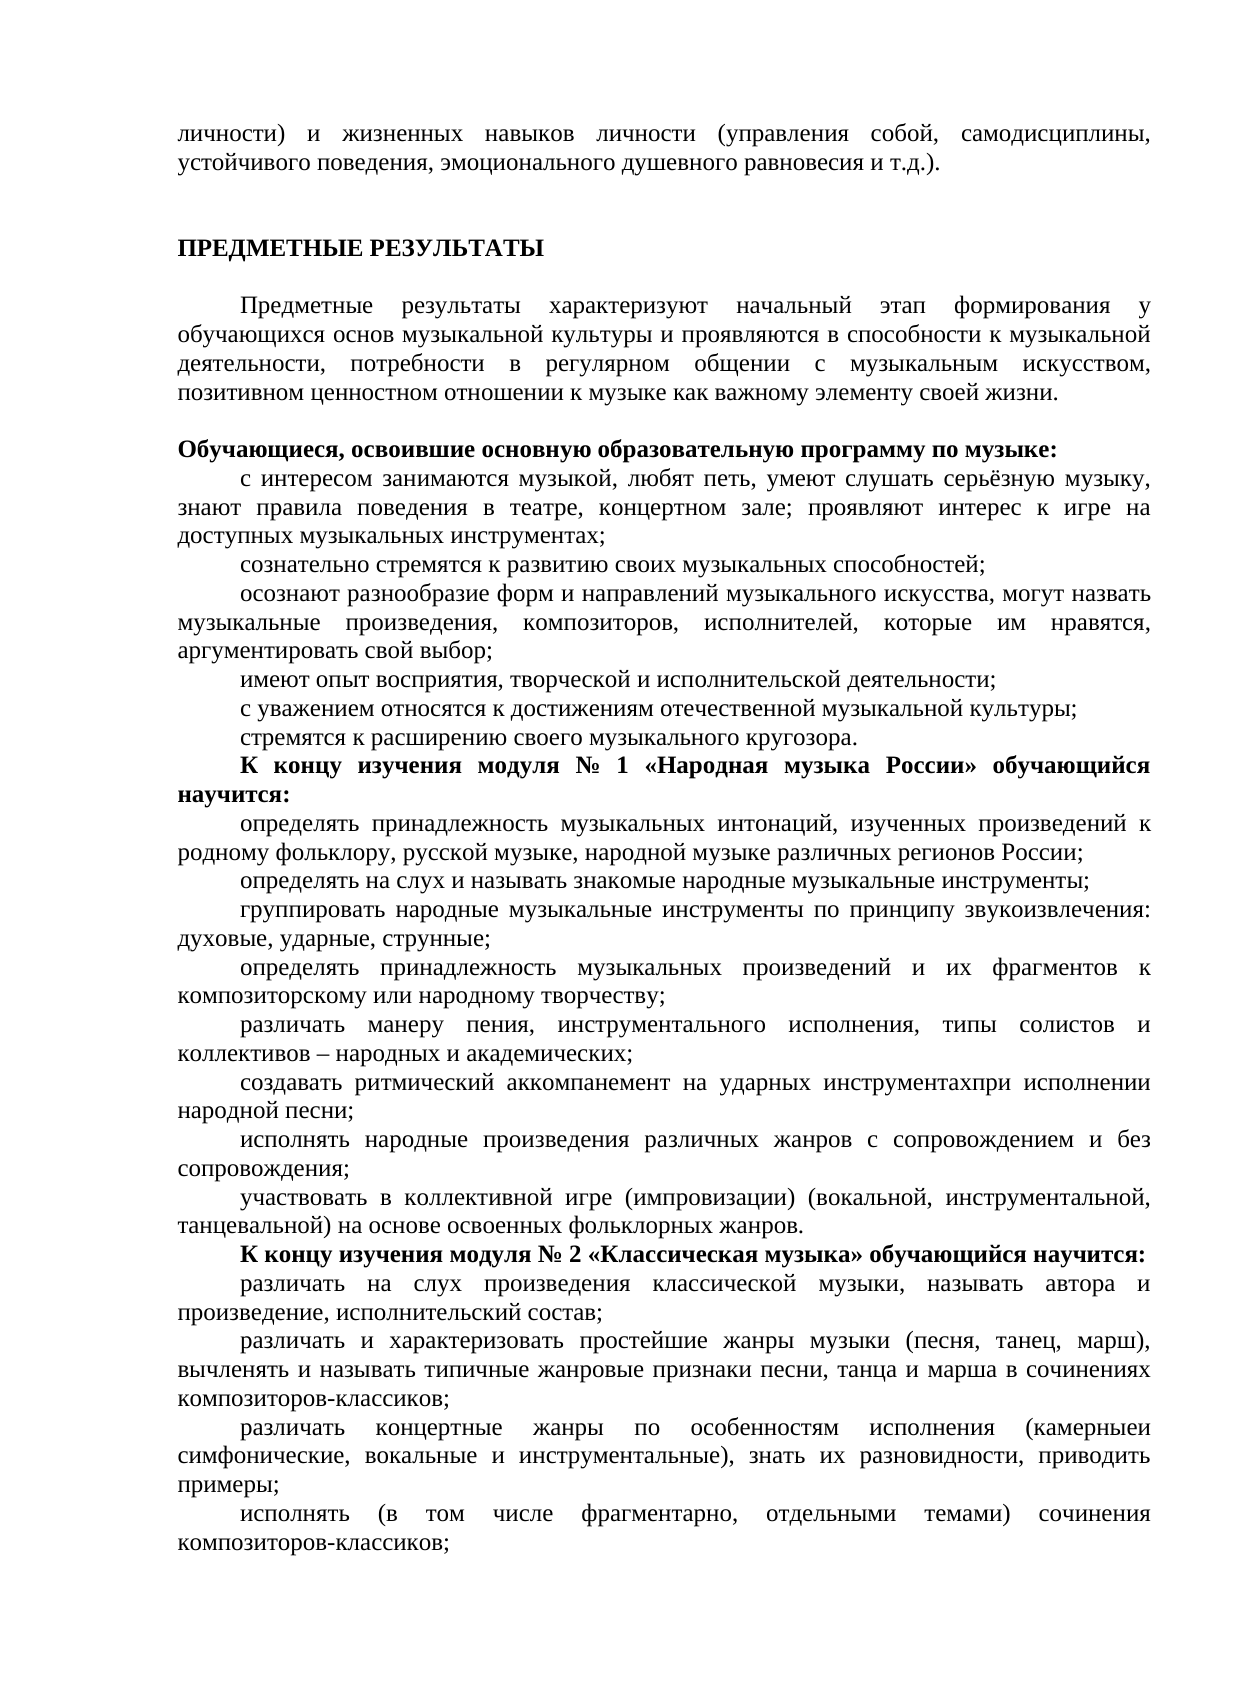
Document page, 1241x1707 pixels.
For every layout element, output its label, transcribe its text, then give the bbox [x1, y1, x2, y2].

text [177, 118, 1152, 176]
text исполнять (в том числе фрагментарно, отдельными темами) сочинения композиторов-классиков; [177, 1498, 1152, 1556]
text имеют опыт восприятия, творческой и исполнительской деятельности; [177, 664, 1152, 693]
text К концу изучения модуля № 2 «Классическая музыка» обучающийся научится: [177, 1239, 1152, 1268]
text сознательно стремятся к развитию своих музыкальных способностей; [177, 549, 1152, 578]
text участвовать в коллективной игре (импровизации) (вокальной, инструментальной, танцевальной) на основе освоенных фольклорных жанров. [177, 1182, 1152, 1239]
text группировать народные музыкальные инструменты по принципу звукоизвлечения: духовые, ударные, струнные; [177, 894, 1152, 952]
text различать манеру пения, инструментального исполнения, типы солистов и коллективов – народных и академических; [177, 1009, 1152, 1067]
text исполнять народные произведения различных жанров с сопровождением и без сопровождения; [177, 1124, 1152, 1182]
text определять принадлежность музыкальных интонаций, изученных произведений к родному фольклору, русской музыке, народной музыке различных регионов России; [177, 808, 1152, 866]
text различать и характеризовать простейшие жанры музыки (песня, танец, марш), вычленять и называть типичные жанровые признаки песни, танца и марша в сочинениях композиторов-классиков; [177, 1326, 1152, 1412]
text определять на слух и называть знакомые народные музыкальные инструменты; [177, 866, 1152, 894]
text стремятся к расширению своего музыкального кругозора. [177, 722, 1152, 751]
text с интересом занимаются музыкой, любят петь, умеют слушать серьёзную музыку, знают правила поведения в театре, концертном зале; проявляют интерес к игре на доступных музыкальных инструментах; [177, 463, 1152, 549]
text ПРЕДМЕТНЫЕ РЕЗУЛЬТАТЫ [177, 233, 1152, 262]
text с уважением относятся к достижениям отечественной музыкальной культуры; [177, 693, 1152, 722]
text создавать ритмический аккомпанемент на ударных инструментахпри исполнении народной песни; [177, 1067, 1152, 1124]
text К концу изучения модуля № 1 «Народная музыка России» обучающийся научится: [177, 751, 1152, 808]
text определять принадлежность музыкальных произведений и их фрагментов к композиторскому или народному творчеству; [177, 952, 1152, 1009]
text Предметные результаты характеризуют начальный этап формирования у обучающихся основ музыкальной культуры и проявляются в способности к музыкальной деятельности, потребности в регулярном общении с музыкальным искусством, позитивном ценностном отношении к музыке как важному элементу своей жизни. [177, 291, 1152, 406]
text различать концертные жанры по особенностям исполнения (камерныеи симфонические, вокальные и инструментальные), знать их разновидности, приводить примеры; [177, 1412, 1152, 1498]
text осознают разнообразие форм и направлений музыкального искусства, могут назвать музыкальные произведения, композиторов, исполнителей, которые им нравятся, аргументировать свой выбор; [177, 578, 1152, 664]
text различать на слух произведения классической музыки, называть автора и произведение, исполнительский состав; [177, 1268, 1152, 1326]
text Обучающиеся, освоившие основную образовательную программу по музыке: [177, 434, 1152, 463]
